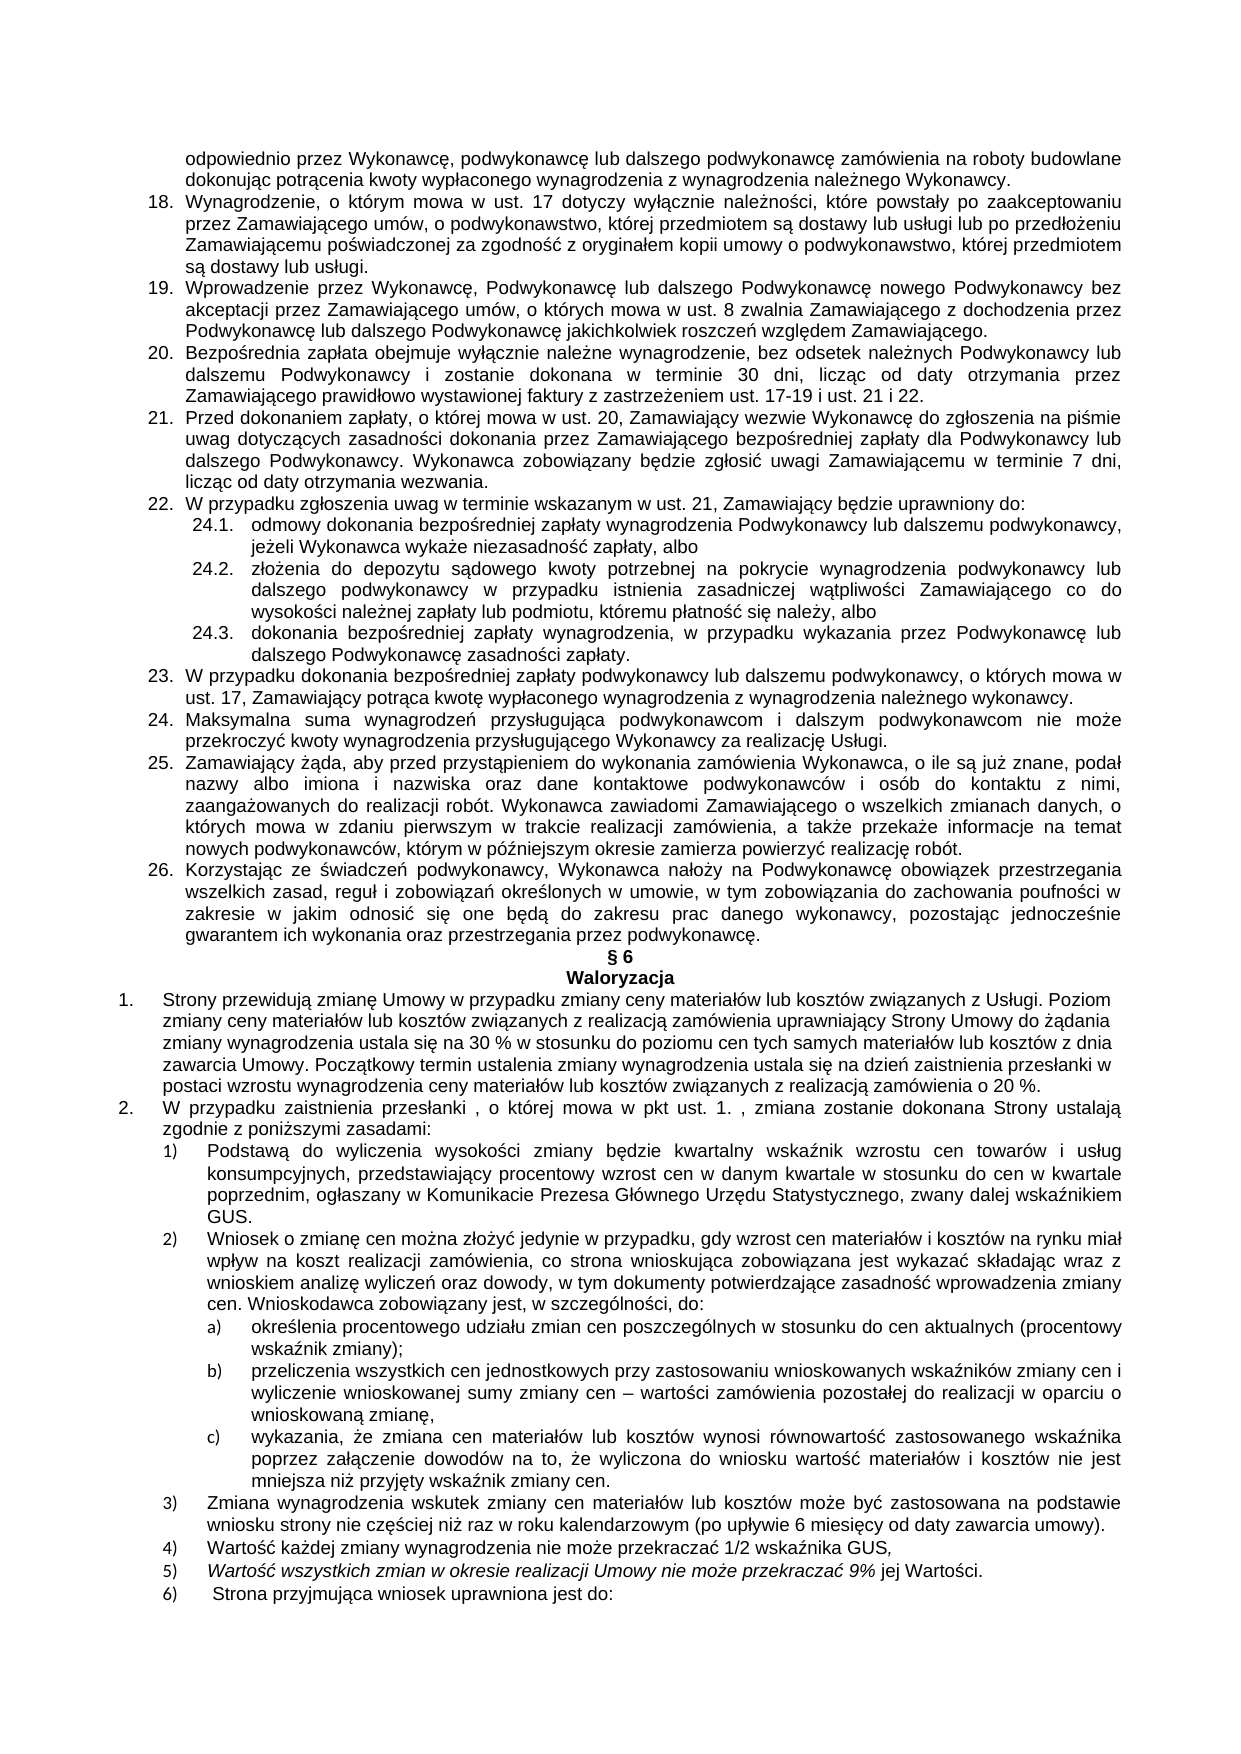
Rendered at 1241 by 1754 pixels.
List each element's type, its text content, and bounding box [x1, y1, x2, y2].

list Podstawą do wyliczenia wysokości zmiany będzie kwartalny wskaźnik wzrostu cen towarów i usług konsumpcyjnych, przedstawiający procentowy wzrost cen w danym kwartale w stosunku do cen w kwartale poprzednim, ogłaszany w Komunikacie Prezesa Głównego Urzędu Statystycznego, zwany dalej wskaźnikiem GUS. [162, 1139, 1122, 1227]
list Maksymalna suma wynagrodzeń przysługująca podwykonawcom i dalszym podwykonawcom nie może przekroczyć kwoty wynagrodzenia przysługującego Wykonawcy za realizację Usługi. [148, 708, 1122, 751]
list dokonania bezpośredniej zapłaty wynagrodzenia, w przypadku wykazania przez Podwykonawcę lub dalszego Podwykonawcę zasadności zapłaty. [192, 622, 1122, 665]
list określenia procentowego udziału zmian cen poszczególnych w stosunku do cen aktualnych (procentowy wskaźnik zmiany); [207, 1315, 1122, 1359]
list W przypadku dokonania bezpośredniej zapłaty podwykonawcy lub dalszemu podwykonawcy, o których mowa w ust. 17, Zamawiający potrąca kwotę wypłaconego wynagrodzenia z wynagrodzenia należnego wykonawcy. [148, 665, 1122, 708]
list Przed dokonaniem zapłaty, o której mowa w ust. 20, Zamawiający wezwie Wykonawcę do zgłoszenia na piśmie uwag dotyczących zasadności dokonania przez Zamawiającego bezpośredniej zapłaty dla Podwykonawcy lub dalszego Podwykonawcy. Wykonawca zobowiązany będzie zgłosić uwagi Zamawiającemu w terminie 7 dni, licząc od daty otrzymania wezwania. [148, 406, 1122, 493]
list Wartość wszystkich zmian w okresie realizacji Umowy nie może przekraczać 9% jej Wartości. [162, 1559, 1122, 1582]
list W przypadku zgłoszenia uwag w terminie wskazanym w ust. 21, Zamawiający będzie uprawniony do: [148, 493, 1122, 514]
list Wniosek o zmianę cen można złożyć jedynie w przypadku, gdy wzrost cen materiałów i kosztów na rynku miał wpływ na koszt realizacji zamówienia, co strona wnioskująca zobowiązana jest wykazać składając wraz z wnioskiem analizę wyliczeń oraz dowody, w tym dokumenty potwierdzające zasadność wprowadzenia zmiany cen. Wnioskodawca zobowiązany jest, w szczególności, do: [162, 1227, 1122, 1315]
text § 6 [118, 946, 1122, 967]
list Zmiana wynagrodzenia wskutek zmiany cen materiałów lub kosztów może być zastosowana na podstawie wniosku strony nie częściej niż raz w roku kalendarzowym (po upływie 6 miesięcy od daty zawarcia umowy). [162, 1491, 1122, 1536]
list Bezpośrednia zapłata obejmuje wyłącznie należne wynagrodzenie, bez odsetek należnych Podwykonawcy lub dalszemu Podwykonawcy i zostanie dokonana w terminie 30 dni, licząc od daty otrzymania przez Zamawiającego prawidłowo wystawionej faktury z zastrzeżeniem ust. 17-19 i ust. 21 i 22. [148, 342, 1122, 406]
list W przypadku zaistnienia przesłanki , o której mowa w pkt ust. 1. , zmiana zostanie dokonana Strony ustalają zgodnie z poniższymi zasadami: [118, 1096, 1122, 1139]
text Waloryzacja [118, 967, 1122, 989]
list Strona przyjmująca wniosek uprawniona jest do: [162, 1582, 1122, 1604]
list Wprowadzenie przez Wykonawcę, Podwykonawcę lub dalszego Podwykonawcę nowego Podwykonawcy bez akceptacji przez Zamawiającego umów, o których mowa w ust. 8 zwalnia Zamawiającego z dochodzenia przez Podwykonawcę lub dalszego Podwykonawcę jakichkolwiek roszczeń względem Zamawiającego. [148, 277, 1122, 342]
list Strony przewidują zmianę Umowy w przypadku zmiany ceny materiałów lub kosztów związanych z Usługi. Poziom zmiany ceny materiałów lub kosztów związanych z realizacją zamówienia uprawniający Strony Umowy do żądania zmiany wynagrodzenia ustala się na 30 % w stosunku do poziomu cen tych samych materiałów lub kosztów z dnia zawarcia Umowy. Początkowy termin ustalenia zmiany wynagrodzenia ustala się na dzień zaistnienia przesłanki w postaci wzrostu wynagrodzenia ceny materiałów lub kosztów związanych z realizacją zamówienia o 20 %. [118, 989, 1122, 1096]
list przeliczenia wszystkich cen jednostkowych przy zastosowaniu wnioskowanych wskaźników zmiany cen i wyliczenie wnioskowanej sumy zmiany cen – wartości zamówienia pozostałej do realizacji w oparciu o wnioskowaną zmianę, [207, 1359, 1122, 1425]
list Wynagrodzenie, o którym mowa w ust. 17 dotyczy wyłącznie należności, które powstały po zaakceptowaniu przez Zamawiającego umów, o podwykonawstwo, której przedmiotem są dostawy lub usługi lub po przedłożeniu Zamawiającemu poświadczonej za zgodność z oryginałem kopii umowy o podwykonawstwo, której przedmiotem są dostawy lub usługi. [148, 191, 1122, 277]
list Wartość każdej zmiany wynagrodzenia nie może przekraczać 1/2 wskaźnika GUS, [162, 1536, 1122, 1559]
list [148, 148, 1122, 191]
list Zamawiający żąda, aby przed przystąpieniem do wykonania zamówienia Wykonawca, o ile są już znane, podał nazwy albo imiona i nazwiska oraz dane kontaktowe podwykonawców i osób do kontaktu z nimi, zaangażowanych do realizacji robót. Wykonawca zawiadomi Zamawiającego o wszelkich zmianach danych, o których mowa w zdaniu pierwszym w trakcie realizacji zamówienia, a także przekaże informacje na temat nowych podwykonawców, którym w późniejszym okresie zamierza powierzyć realizację robót. [148, 751, 1122, 859]
list złożenia do depozytu sądowego kwoty potrzebnej na pokrycie wynagrodzenia podwykonawcy lub dalszego podwykonawcy w przypadku istnienia zasadniczej wątpliwości Zamawiającego co do wysokości należnej zapłaty lub podmiotu, któremu płatność się należy, albo [192, 557, 1122, 622]
list odmowy dokonania bezpośredniej zapłaty wynagrodzenia Podwykonawcy lub dalszemu podwykonawcy, jeżeli Wykonawca wykaże niezasadność zapłaty, albo [192, 514, 1122, 557]
list wykazania, że zmiana cen materiałów lub kosztów wynosi równowartość zastosowanego wskaźnika poprzez załączenie dowodów na to, że wyliczona do wniosku wartość materiałów i kosztów nie jest mniejsza niż przyjęty wskaźnik zmiany cen. [207, 1425, 1122, 1491]
list Korzystając ze świadczeń podwykonawcy, Wykonawca nałoży na Podwykonawcę obowiązek przestrzegania wszelkich zasad, reguł i zobowiązań określonych w umowie, w tym zobowiązania do zachowania poufności w zakresie w jakim odnosić się one będą do zakresu prac danego wykonawcy, pozostając jednocześnie gwarantem ich wykonania oraz przestrzegania przez podwykonawcę. [148, 859, 1122, 946]
